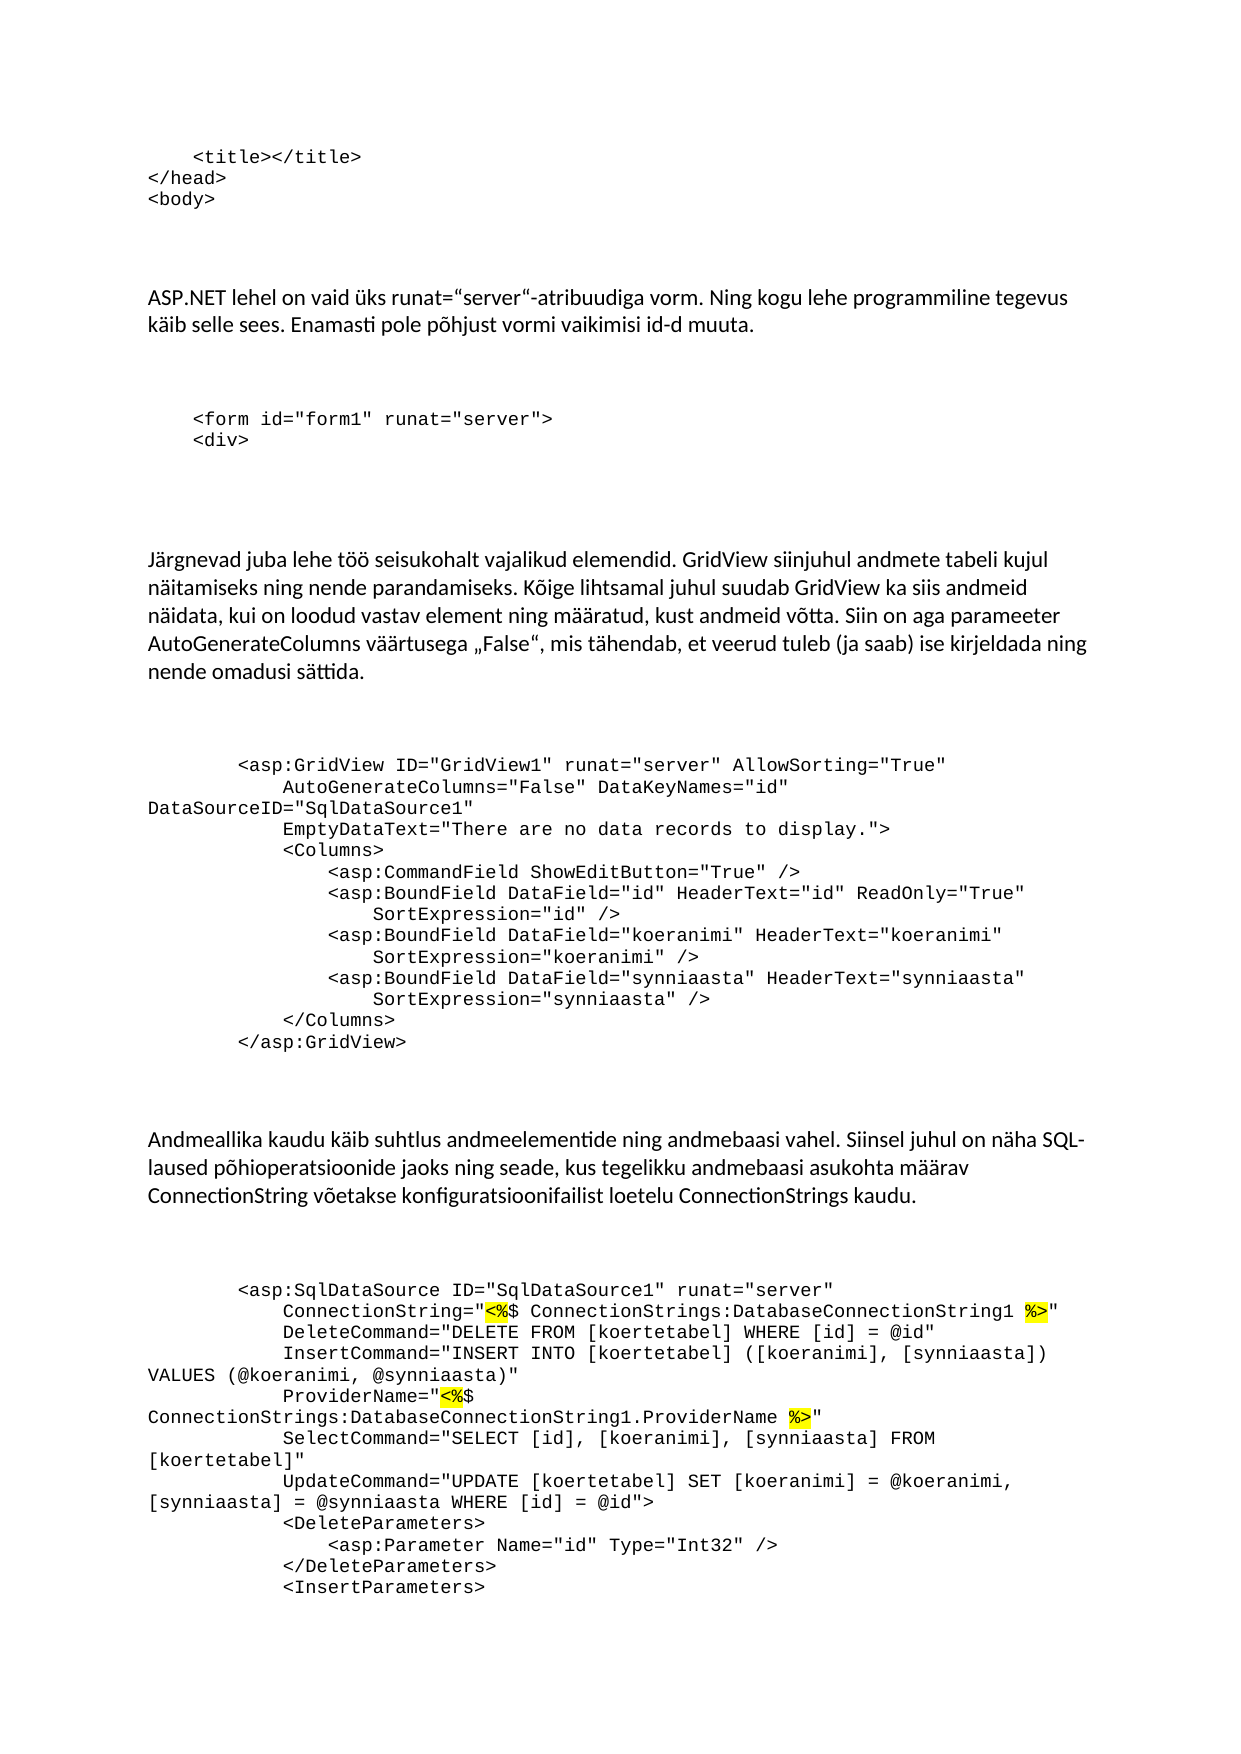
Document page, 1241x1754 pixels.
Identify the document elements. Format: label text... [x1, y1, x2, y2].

text <InsertParameters> [148, 1578, 1093, 1599]
text UpdateCommand="UPDATE [koertetabel] SET [koeranimi] = @koeranimi, [synniaasta] = @synniaasta WHERE [id] = @id"> [148, 1472, 1093, 1514]
text <asp:GridView ID="GridView1" runat="server" AllowSorting="True" [148, 756, 1093, 777]
text <asp:Parameter Name="id" Type="Int32" /> [148, 1535, 1093, 1557]
text Andmeallika kaudu käib suhtlus andmeelementide ning andmebaasi vahel. Siinsel juhul on näha SQL-laused põhioperatsioonide jaoks ning seade, kus tegelikku andmebaasi asukohta määrav ConnectionString võetakse konfiguratsioonifailist loetelu ConnectionStrings kaudu. [148, 1125, 1093, 1209]
text <asp:BoundField DataField="synniaasta" HeaderText="synniaasta" [148, 969, 1093, 990]
text EmptyDataText="There are no data records to display."> [148, 820, 1093, 841]
text ConnectionString="<%$ ConnectionStrings:DatabaseConnectionString1 %>" [508, 1302, 1025, 1323]
text ProviderName="<%$ ConnectionStrings:DatabaseConnectionString1.ProviderName %>" [148, 1387, 1093, 1429]
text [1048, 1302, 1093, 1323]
text </asp:GridView> [148, 1032, 1093, 1054]
text SortExpression="synniaasta" /> [148, 990, 1093, 1011]
text </Columns> [148, 1011, 1093, 1032]
text <form id="form1" runat="server"> [148, 410, 1093, 431]
text SortExpression="koeranimi" /> [148, 947, 1093, 969]
text <DeleteParameters> [148, 1514, 1093, 1535]
text SelectCommand="SELECT [id], [koeranimi], [synniaasta] FROM [koertetabel]" [148, 1429, 1093, 1472]
text <title></title> [148, 148, 1093, 169]
text </DeleteParameters> [148, 1557, 1093, 1578]
text DeleteCommand="DELETE FROM [koertetabel] WHERE [id] = @id" [148, 1323, 1093, 1344]
text <asp:BoundField DataField="koeranimi" HeaderText="koeranimi" [148, 926, 1093, 947]
text Järgnevad juba lehe töö seisukohalt vajalikud elemendid. GridView siinjuhul andmete tabeli kujul näitamiseks ning nende parandamiseks. Kõige lihtsamal juhul suudab GridView ka siis andmeid näidata, kui on loodud vastav element ning määratud, kust andmeid võtta. Siin on aga parameeter AutoGenerateColumns väärtusega „False“, mis tähendab, et veerud tuleb (ja saab) ise kirjeldada ning nende omadusi sättida. [148, 545, 1093, 685]
text ASP.NET lehel on vaid üks runat=“server“-atribuudiga vorm. Ning kogu lehe programmiline tegevus käib selle sees. Enamasti pole põhjust vormi vaikimisi id-d muuta. [148, 283, 1093, 339]
text <Columns> [148, 841, 1093, 862]
text <asp:BoundField DataField="id" HeaderText="id" ReadOnly="True" [148, 884, 1093, 905]
text <asp:CommandField ShowEditButton="True" /> [148, 862, 1093, 884]
text SortExpression="id" /> [148, 905, 1093, 926]
text ConnectionString="<%$ ConnectionStrings:DatabaseConnectionString1 %>" [148, 1302, 485, 1323]
text <body> [148, 190, 1093, 211]
text AutoGenerateColumns="False" DataKeyNames="id" DataSourceID="SqlDataSource1" [148, 777, 1093, 820]
text </head> [148, 169, 1093, 190]
text InsertCommand="INSERT INTO [koertetabel] ([koeranimi], [synniaasta]) VALUES (@koeranimi, @synniaasta)" [148, 1344, 1093, 1387]
text <asp:SqlDataSource ID="SqlDataSource1" runat="server" [148, 1280, 1093, 1302]
text <div> [148, 431, 1093, 452]
